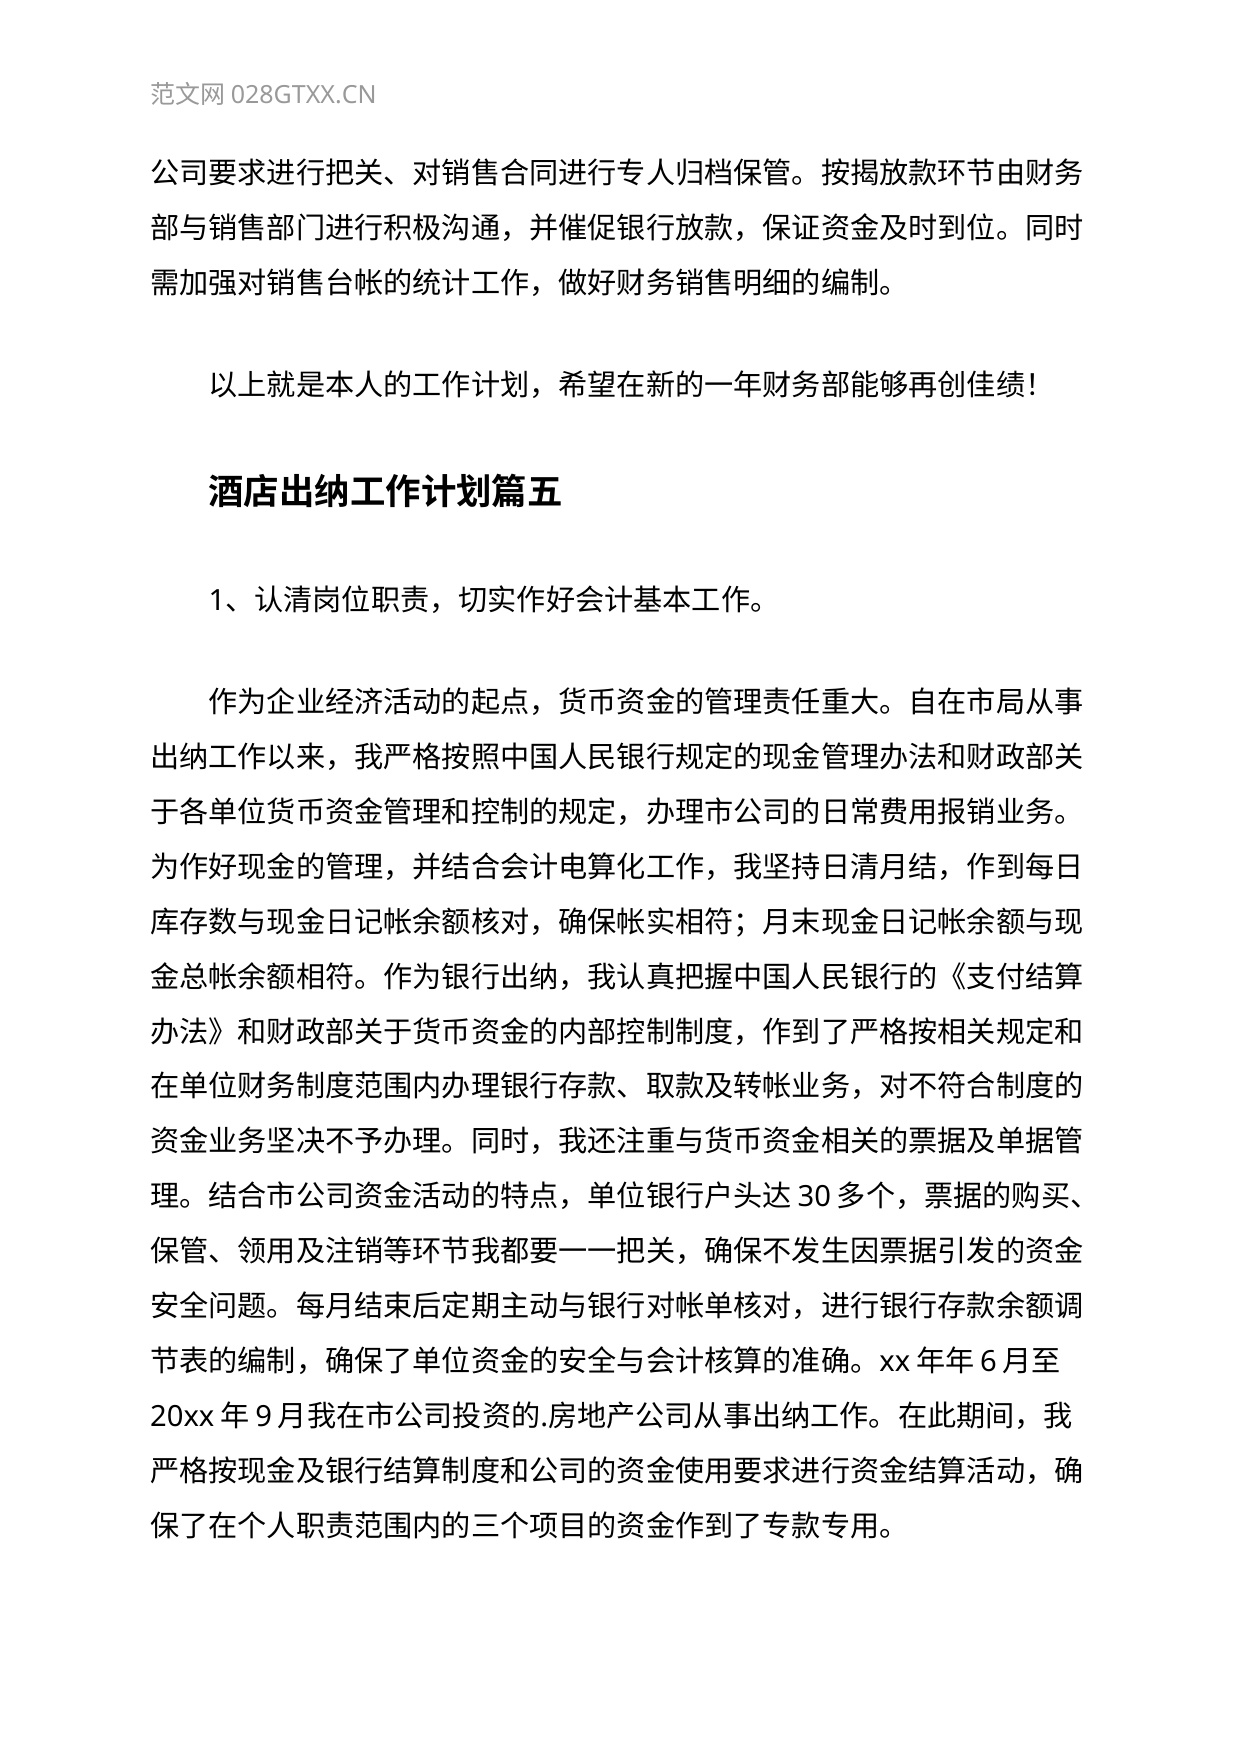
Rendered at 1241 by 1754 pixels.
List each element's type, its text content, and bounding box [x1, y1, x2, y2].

text 酒店出纳工作计划篇五 [150, 463, 1090, 514]
text 1、认清岗位职责，切实作好会计基本工作。 [150, 577, 1090, 619]
text 以上就是本人的工作计划，希望在新的一年财务部能够再创佳绩！ [150, 362, 1090, 404]
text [150, 150, 1090, 302]
text 作为企业经济活动的起点，货币资金的管理责任重大。自在市局从事出纳工作以来，我严格按照中国人民银行规定的现金管理办法和财政部关于各单位货币资金管理和控制的规定，办理市公司的日常费用报销业务。为作好现金的管理，并结合会计电算化工作，我坚持日清月结，作到每日库存数与现金日记帐余额核对，确保帐实相符；月末现金日记帐余额与现金总帐余额相符。作为银行出纳，我认真把握中国人民银行的《支付结算办法》和财政部关于货币资金的内部控制制度，作到了严格按相关规定和在单位财务制度范围内办理银行存款、取款及转帐业务，对不符合制度的资金业务坚决不予办理。同时，我还注重与货币资金相关的票据及单据管理。结合市公司资金活动的特点，单位银行户头达30多个，票据的购买、保管、领用及注销等环节我都要一一把关，确保不发生因票据引发的资金安全问题。每月结束后定期主动与银行对帐单核对，进行银行存款余额调节表的编制，确保了单位资金的安全与会计核算的准确。xx年年6月至20xx年9月我在市公司投资的.房地产公司从事出纳工作。在此期间，我严格按现金及银行结算制度和公司的资金使用要求进行资金结算活动，确保了在个人职责范围内的三个项目的资金作到了专款专用。 [150, 679, 1090, 1545]
